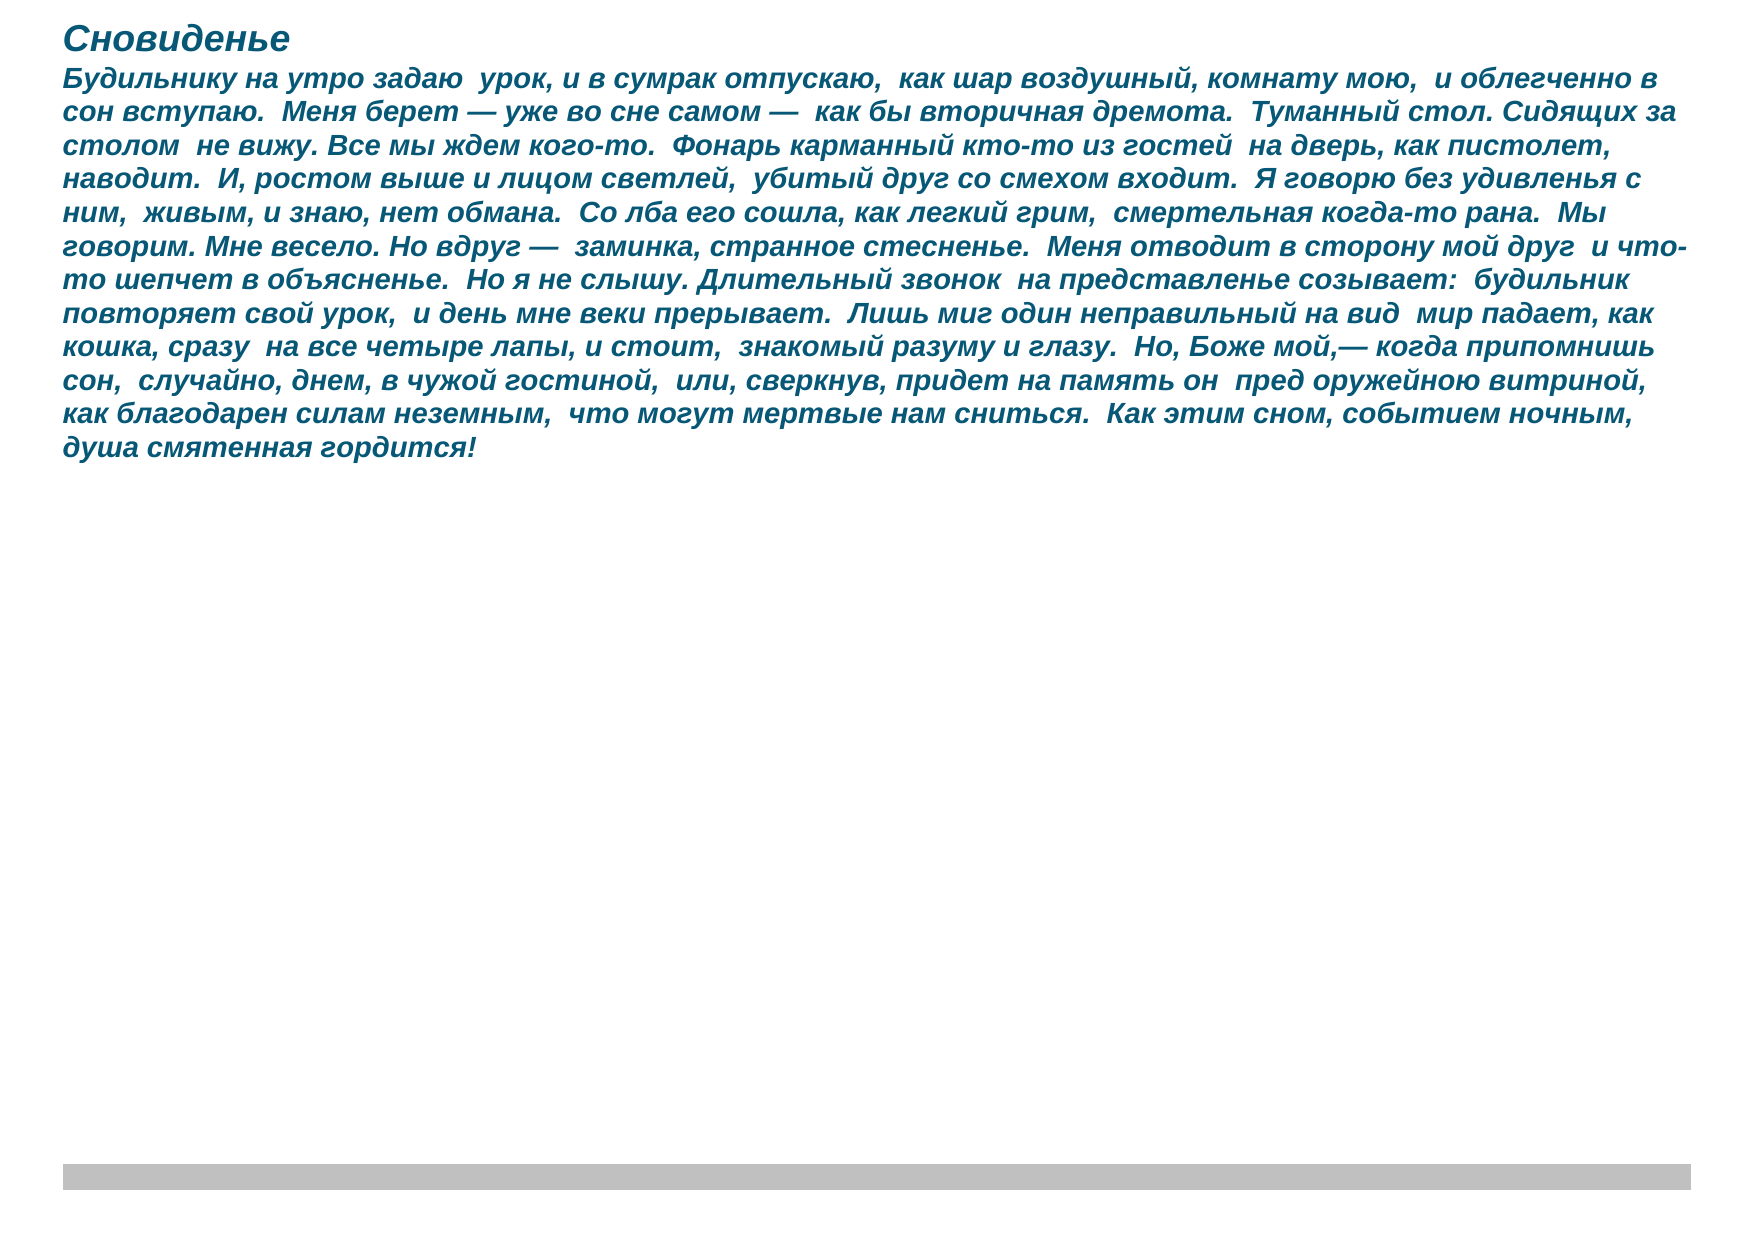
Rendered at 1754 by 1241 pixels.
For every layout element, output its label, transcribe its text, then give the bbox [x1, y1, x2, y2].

subtitle Сновиденье [62, 17, 1691, 60]
text Будильнику на утро задаю [62, 61, 1691, 463]
